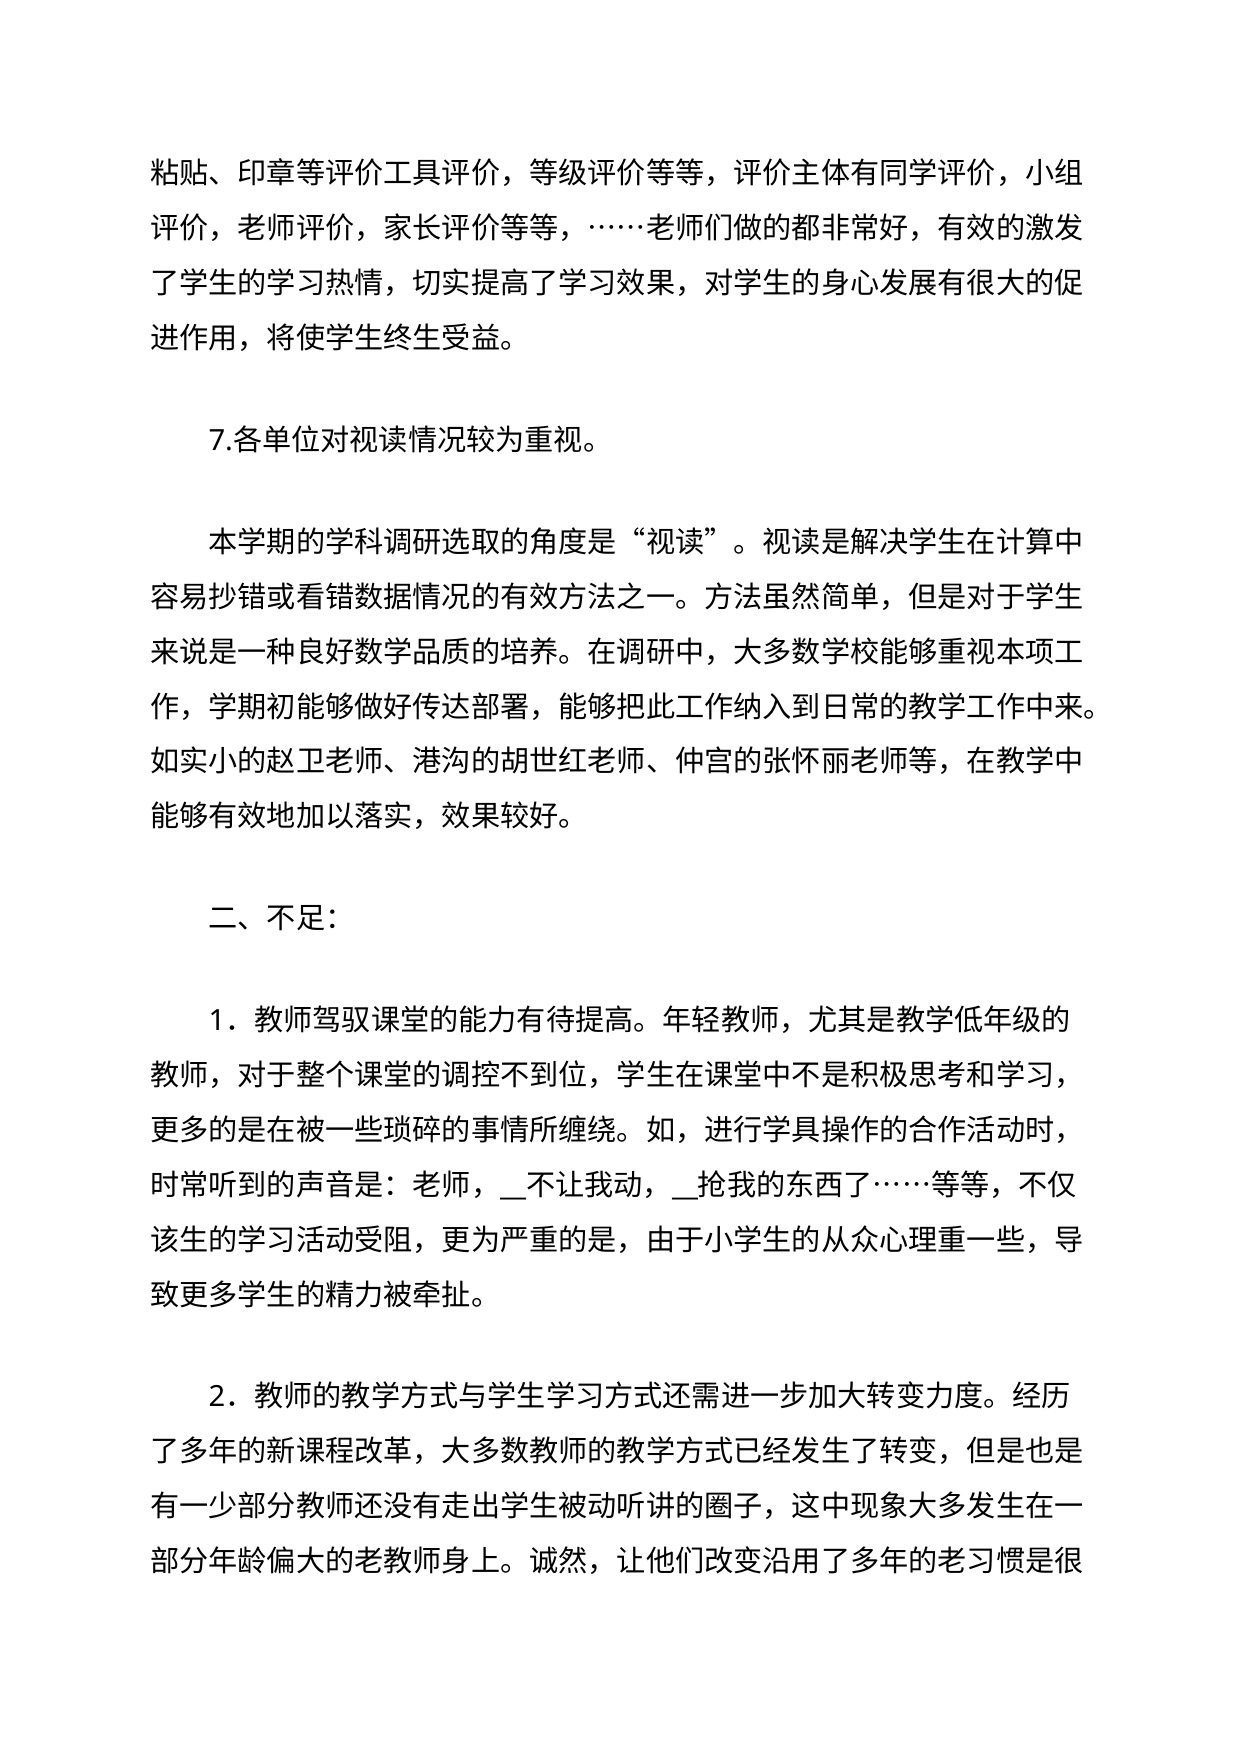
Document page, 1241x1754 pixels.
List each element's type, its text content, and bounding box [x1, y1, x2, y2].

text 1．教师驾驭课堂的能力有待提高。年轻教师，尤其是教学低年级的教师，对于整个课堂的调控不到位，学生在课堂中不是积极思考和学习，更多的是在被一些琐碎的事情所缠绕。如，进行学具操作的合作活动时，时常听到的声音是：老师，__不让我动，__抢我的东西了……等等，不仅该生的学习活动受阻，更为严重的是，由于小学生的从众心理重一些，导致更多学生的精力被牵扯。 [150, 996, 1090, 1313]
text 二、不足： [150, 895, 1090, 937]
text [150, 150, 1090, 357]
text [150, 1373, 1090, 1580]
text 7.各单位对视读情况较为重视。 [150, 416, 1090, 459]
text 本学期的学科调研选取的角度是“视读”。视读是解决学生在计算中容易抄错或看错数据情况的有效方法之一。方法虽然简单，但是对于学生来说是一种良好数学品质的培养。在调研中，大多数学校能够重视本项工作，学期初能够做好传达部署，能够把此工作纳入到日常的教学工作中来。如实小的赵卫老师、港沟的胡世红老师、仲宫的张怀丽老师等，在教学中能够有效地加以落实，效果较好。 [150, 518, 1090, 835]
